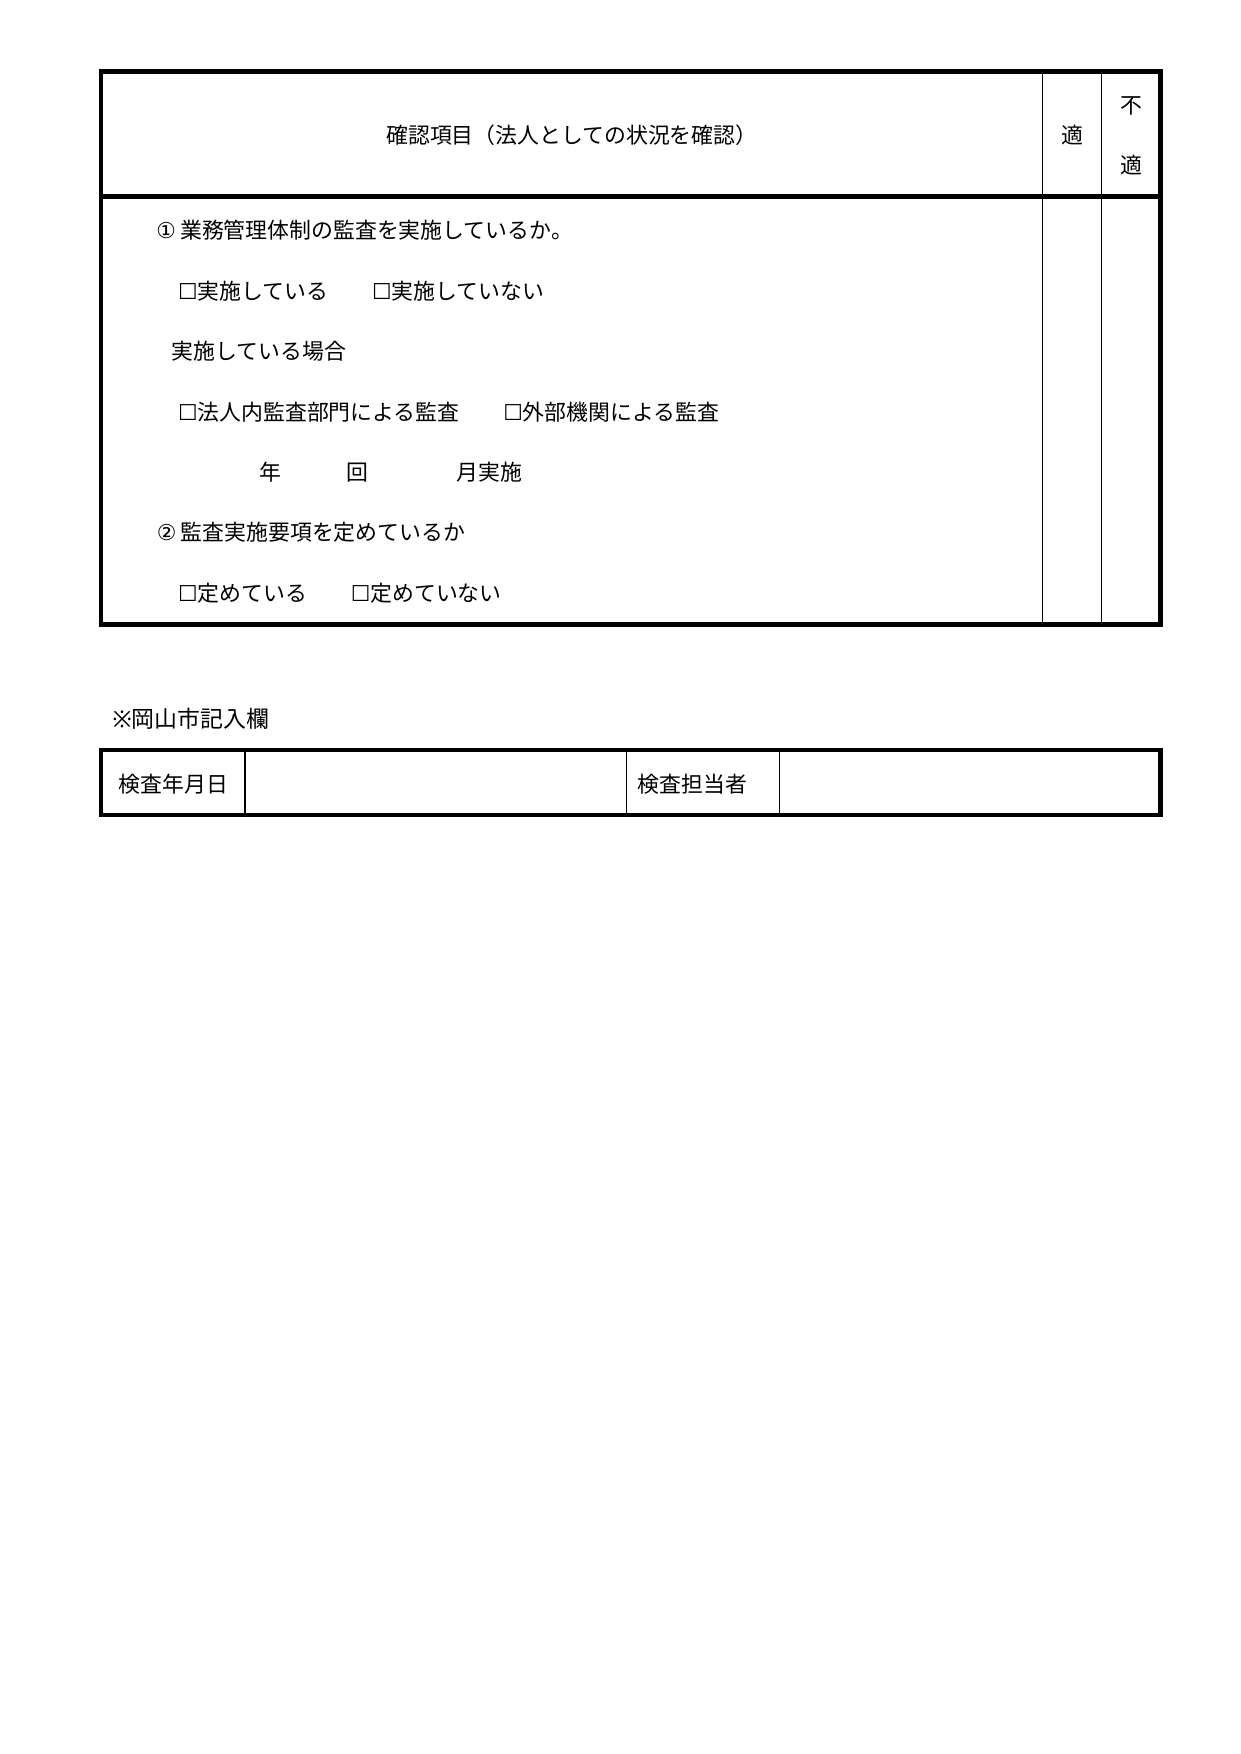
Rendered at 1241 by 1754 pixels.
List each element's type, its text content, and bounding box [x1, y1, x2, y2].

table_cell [103, 199, 1042, 622]
table_header 適 [1043, 74, 1101, 194]
table_header 検査担当者 [627, 752, 779, 813]
text ※岡山市記入欄 [112, 687, 1128, 747]
table_header 確認項目（法人としての状況を確認） [103, 74, 1042, 194]
table_header 検査年月日 [103, 752, 244, 813]
table_cell [1043, 199, 1101, 622]
table_cell [1102, 199, 1158, 622]
table_header 不適 [1102, 74, 1158, 194]
table_header [246, 752, 626, 813]
table_header [780, 752, 1158, 813]
